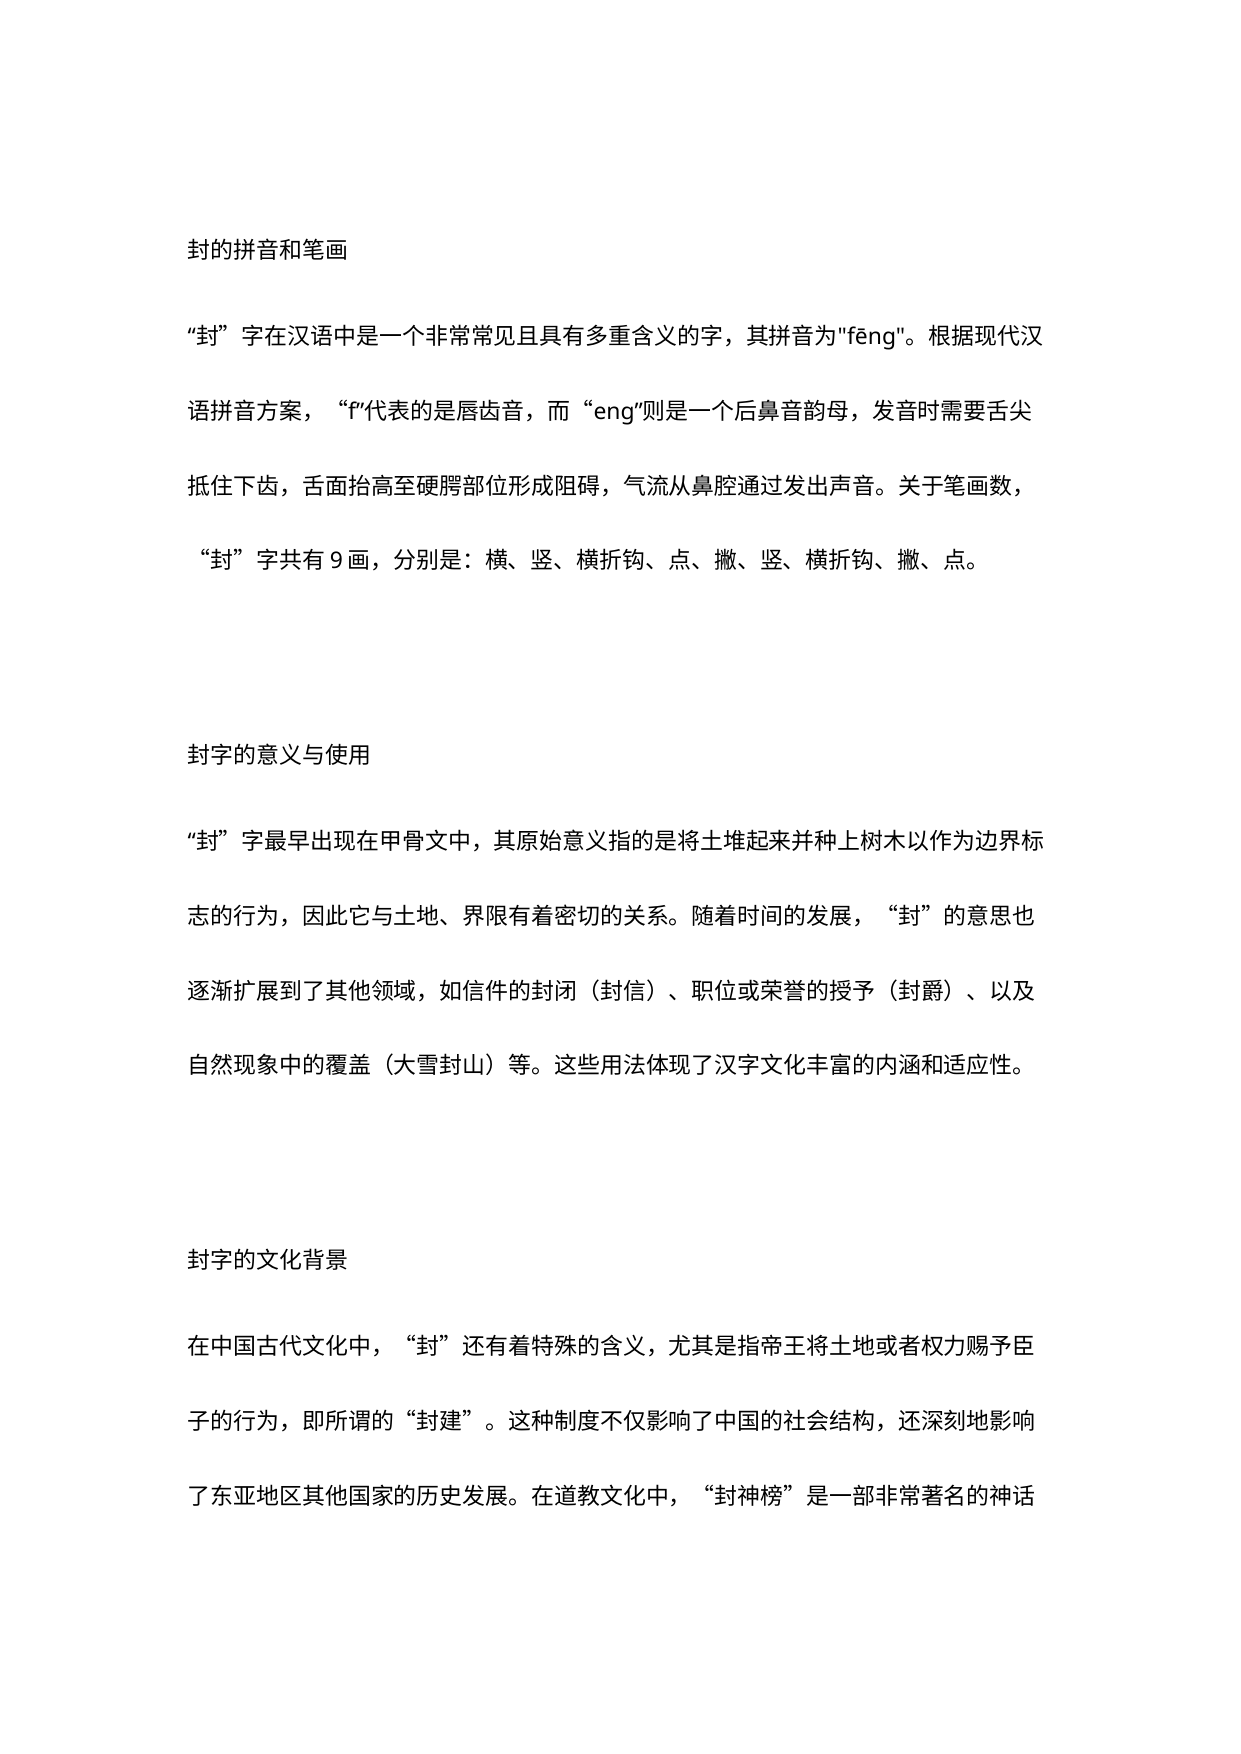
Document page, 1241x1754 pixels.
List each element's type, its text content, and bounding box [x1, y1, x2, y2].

text 封字的意义与使用 [187, 721, 1053, 786]
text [187, 1312, 1053, 1527]
text 封的拼音和笔画 [187, 216, 1053, 281]
text “封”字最早出现在甲骨文中，其原始意义指的是将土堆起来并种上树木以作为边界标志的行为，因此它与土地、界限有着密切的关系。随着时间的发展，“封”的意思也逐渐扩展到了其他领域，如信件的封闭（封信）、职位或荣誉的授予（封爵）、以及自然现象中的覆盖（大雪封山）等。这些用法体现了汉字文化丰富的内涵和适应性。 [187, 807, 1053, 1096]
text 封字的文化背景 [187, 1226, 1053, 1291]
text “封”字在汉语中是一个非常常见且具有多重含义的字，其拼音为"fēng"。根据现代汉语拼音方案，“f”代表的是唇齿音，而“eng”则是一个后鼻音韵母，发音时需要舌尖抵住下齿，舌面抬高至硬腭部位形成阻碍，气流从鼻腔通过发出声音。关于笔画数，“封”字共有9画，分别是：横、竖、横折钩、点、撇、竖、横折钩、撇、点。 [187, 302, 1053, 591]
